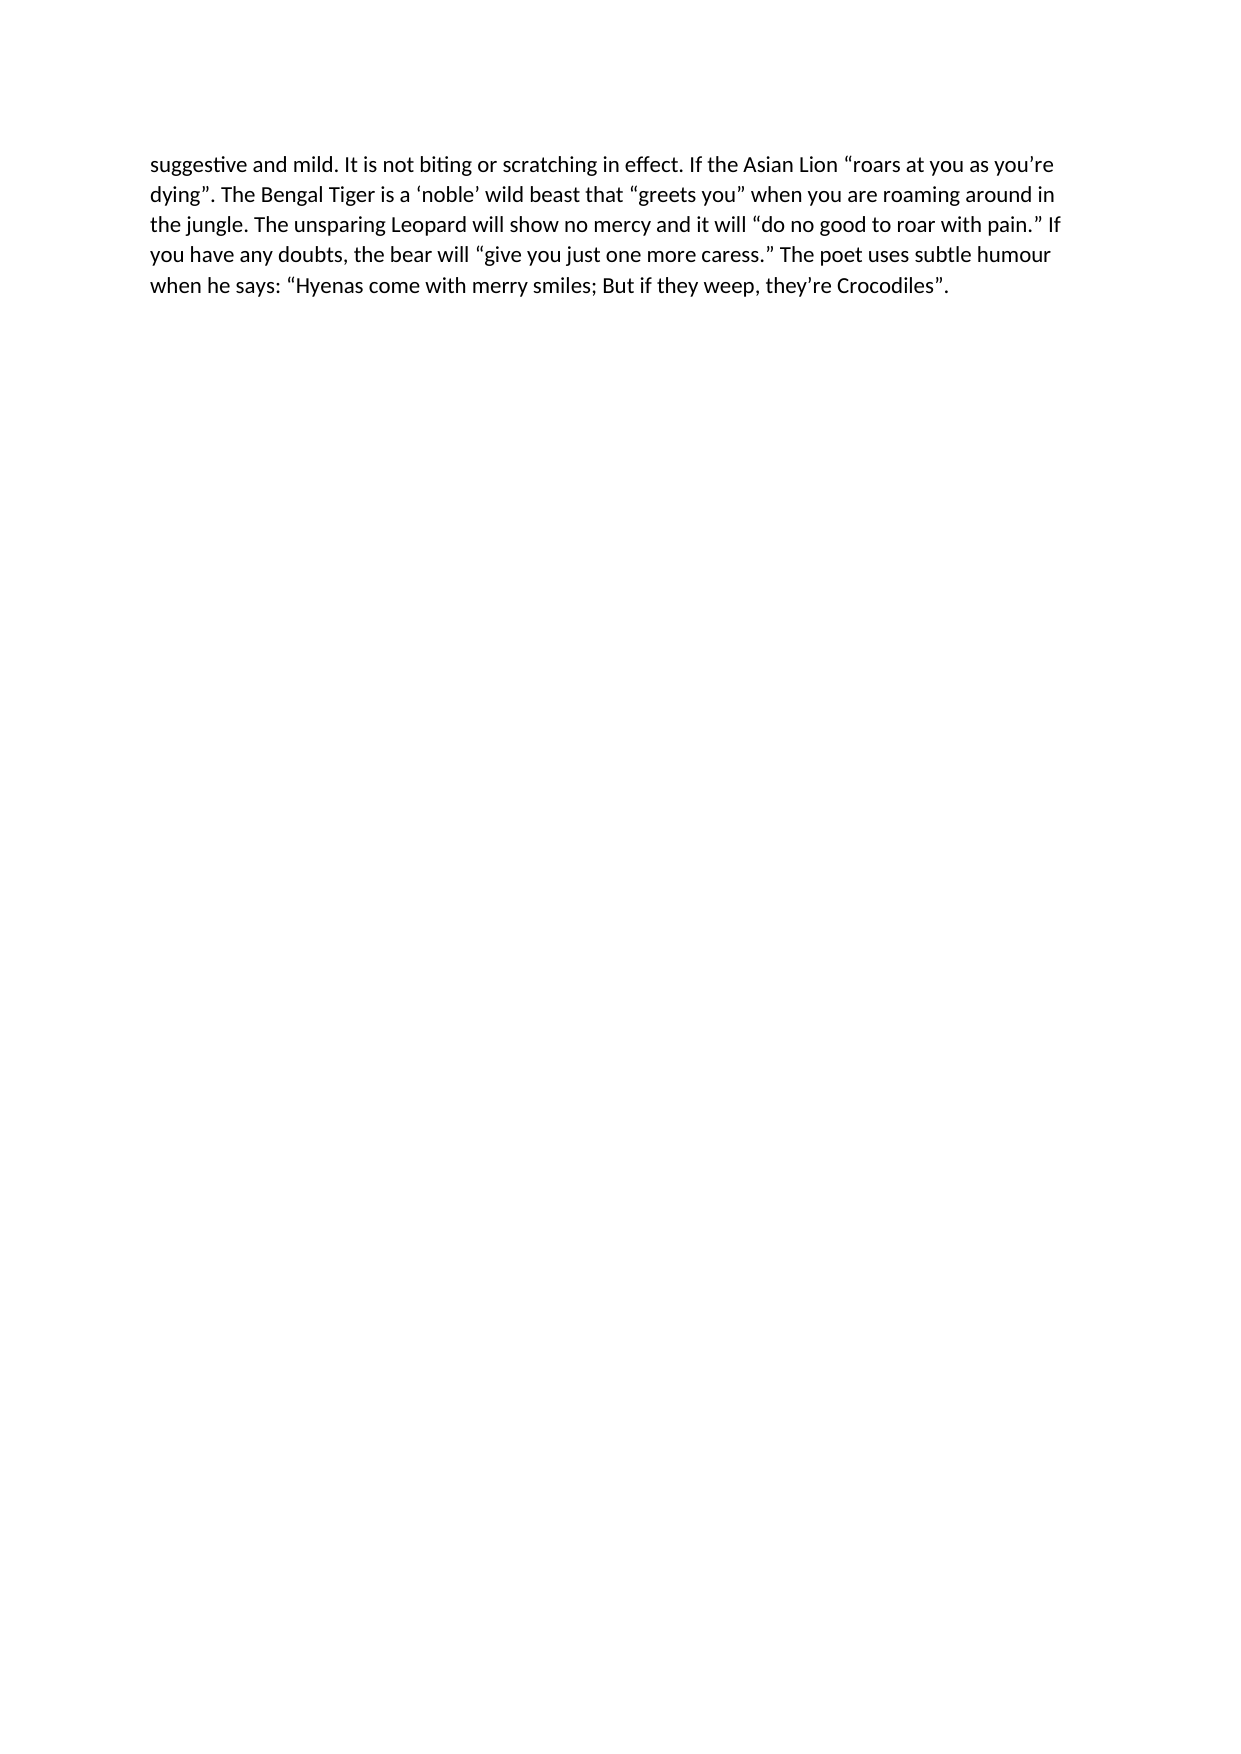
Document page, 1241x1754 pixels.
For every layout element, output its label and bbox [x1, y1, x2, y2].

text [150, 150, 1090, 299]
